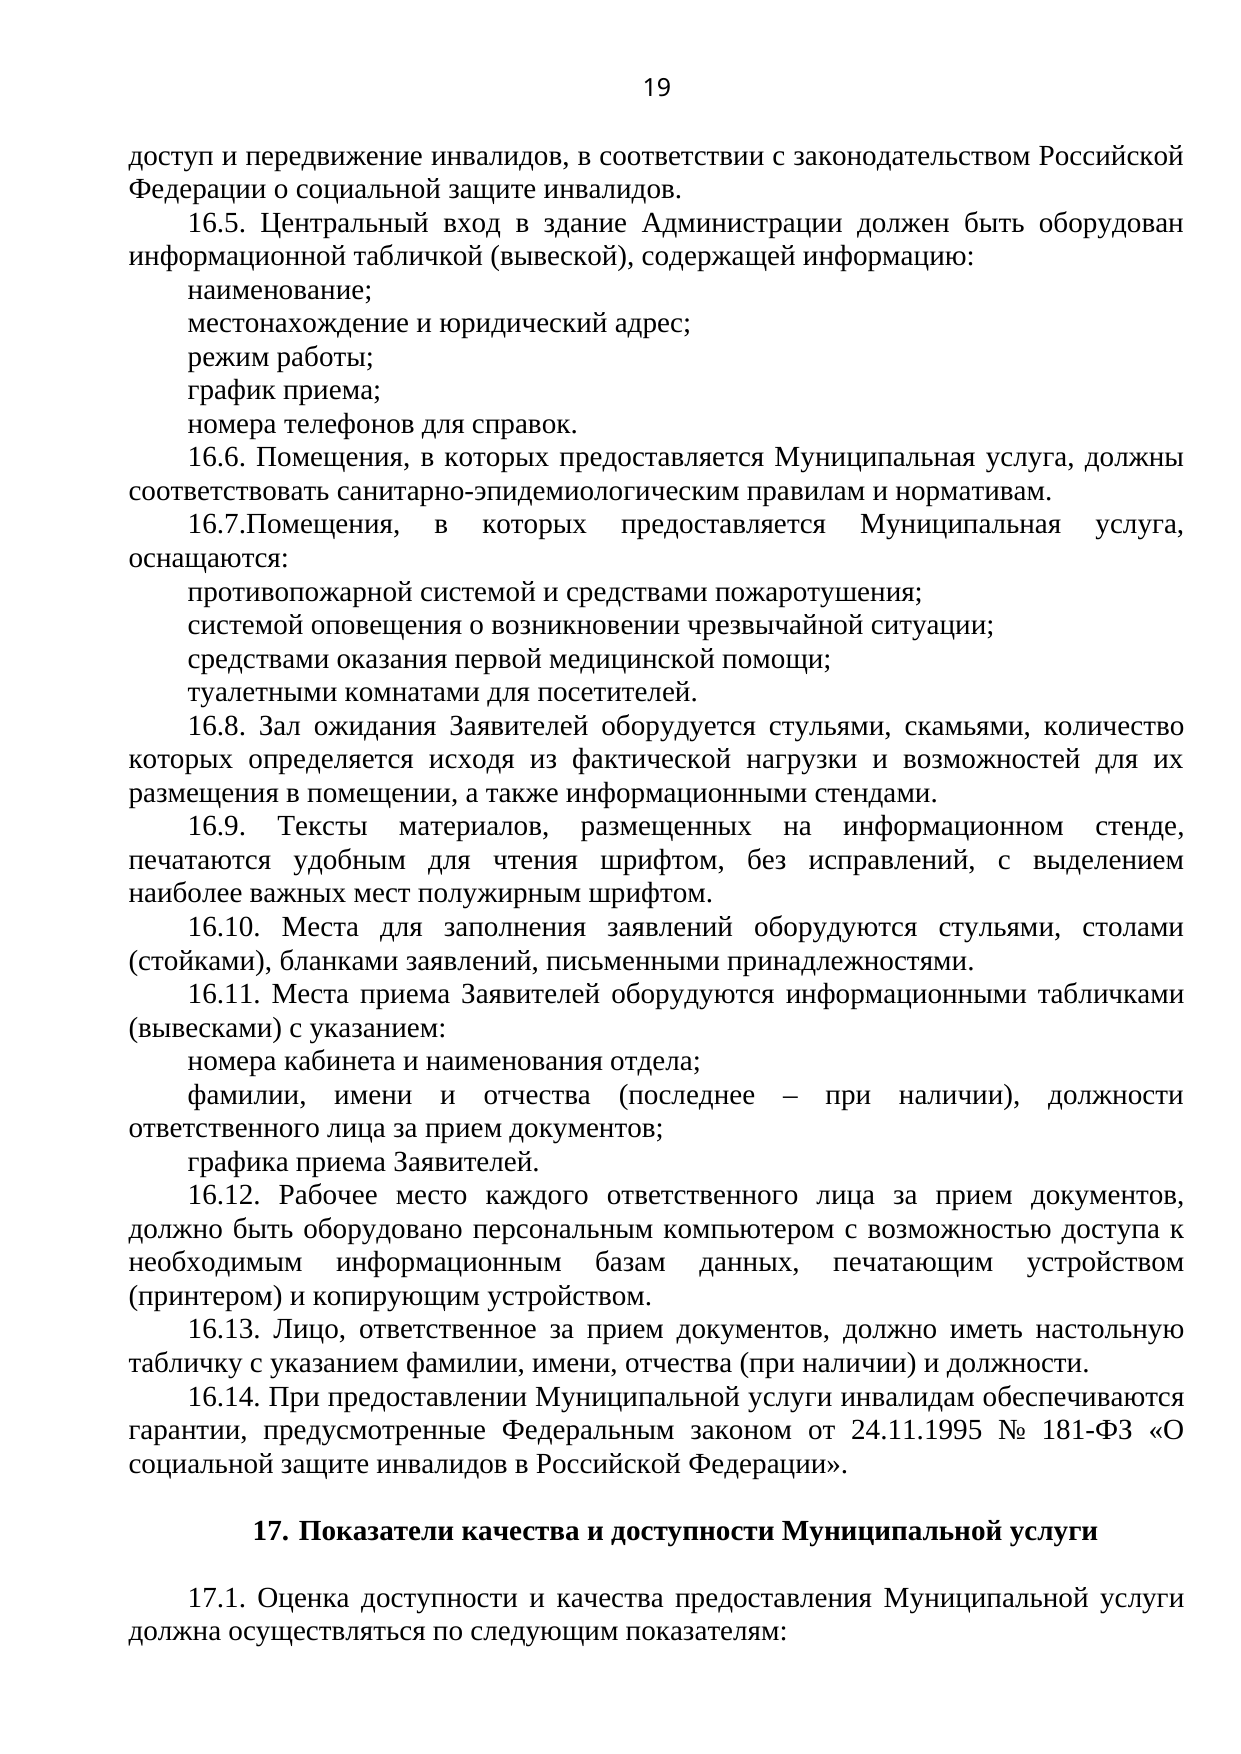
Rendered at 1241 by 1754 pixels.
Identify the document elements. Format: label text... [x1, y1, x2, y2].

text номера кабинета и наименования отдела; [128, 1043, 1185, 1077]
text системой оповещения о возникновении чрезвычайной ситуации; [128, 607, 1185, 641]
text 16.10. Места для заполнения заявлений оборудуются стульями, столами (стойками), бланками заявлений, письменными принадлежностями. [128, 909, 1185, 976]
text 16.11. Места приема Заявителей оборудуются информационными табличками (вывесками) с указанием: [128, 976, 1185, 1043]
text 16.13. Лицо, ответственное за прием документов, должно иметь настольную табличку с указанием фамилии, имени, отчества (при наличии) и должности. [128, 1312, 1185, 1379]
text 17.1. Оценка доступности и качества предоставления Муниципальной услуги должна осуществляться по следующим показателям: [128, 1580, 1185, 1647]
text 16.7.Помещения, в которых предоставляется Муниципальная услуга, оснащаются: [128, 507, 1185, 574]
text 16.8. Зал ожидания Заявителей оборудуется стульями, скамьями, количество которых определяется исходя из фактической нагрузки и возможностей для их размещения в помещении, а также информационными стендами. [128, 708, 1185, 808]
text 16.9. Тексты материалов, размещенных на информационном стенде, печатаются удобным для чтения шрифтом, без исправлений, с выделением наиболее важных мест полужирным шрифтом. [128, 808, 1185, 909]
text номера телефонов для справок. [128, 406, 1185, 439]
text график приема; [128, 372, 1185, 406]
text противопожарной системой и средствами пожаротушения; [128, 574, 1185, 607]
text графика приема Заявителей. [128, 1144, 1185, 1177]
text средствами оказания первой медицинской помощи; [128, 641, 1185, 674]
text 16.5. Центральный вход в здание Администрации должен быть оборудован информационной табличкой (вывеской), содержащей информацию: [128, 205, 1185, 272]
text местонахождение и юридический адрес; [128, 305, 1185, 339]
list Показатели качества и доступности Муниципальной услуги [166, 1513, 1185, 1546]
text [128, 138, 1185, 205]
text наименование; [128, 272, 1185, 305]
text фамилии, имени и отчества (последнее – при наличии), должности ответственного лица за прием документов; [128, 1077, 1185, 1144]
text 16.14. При предоставлении Муниципальной услуги инвалидам обеспечиваются гарантии, предусмотренные Федеральным законом от 24.11.1995 № 181-ФЗ «О социальной защите инвалидов в Российской Федерации». [128, 1379, 1185, 1479]
text 16.6. Помещения, в которых предоставляется Муниципальная услуга, должны соответствовать санитарно-эпидемиологическим правилам и нормативам. [128, 439, 1185, 507]
text режим работы; [128, 339, 1185, 372]
text 16.12. Рабочее место каждого ответственного лица за прием документов, должно быть оборудовано персональным компьютером с возможностью доступа к необходимым информационным базам данных, печатающим устройством (принтером) и копирующим устройством. [128, 1177, 1185, 1312]
text туалетными комнатами для посетителей. [128, 674, 1185, 708]
